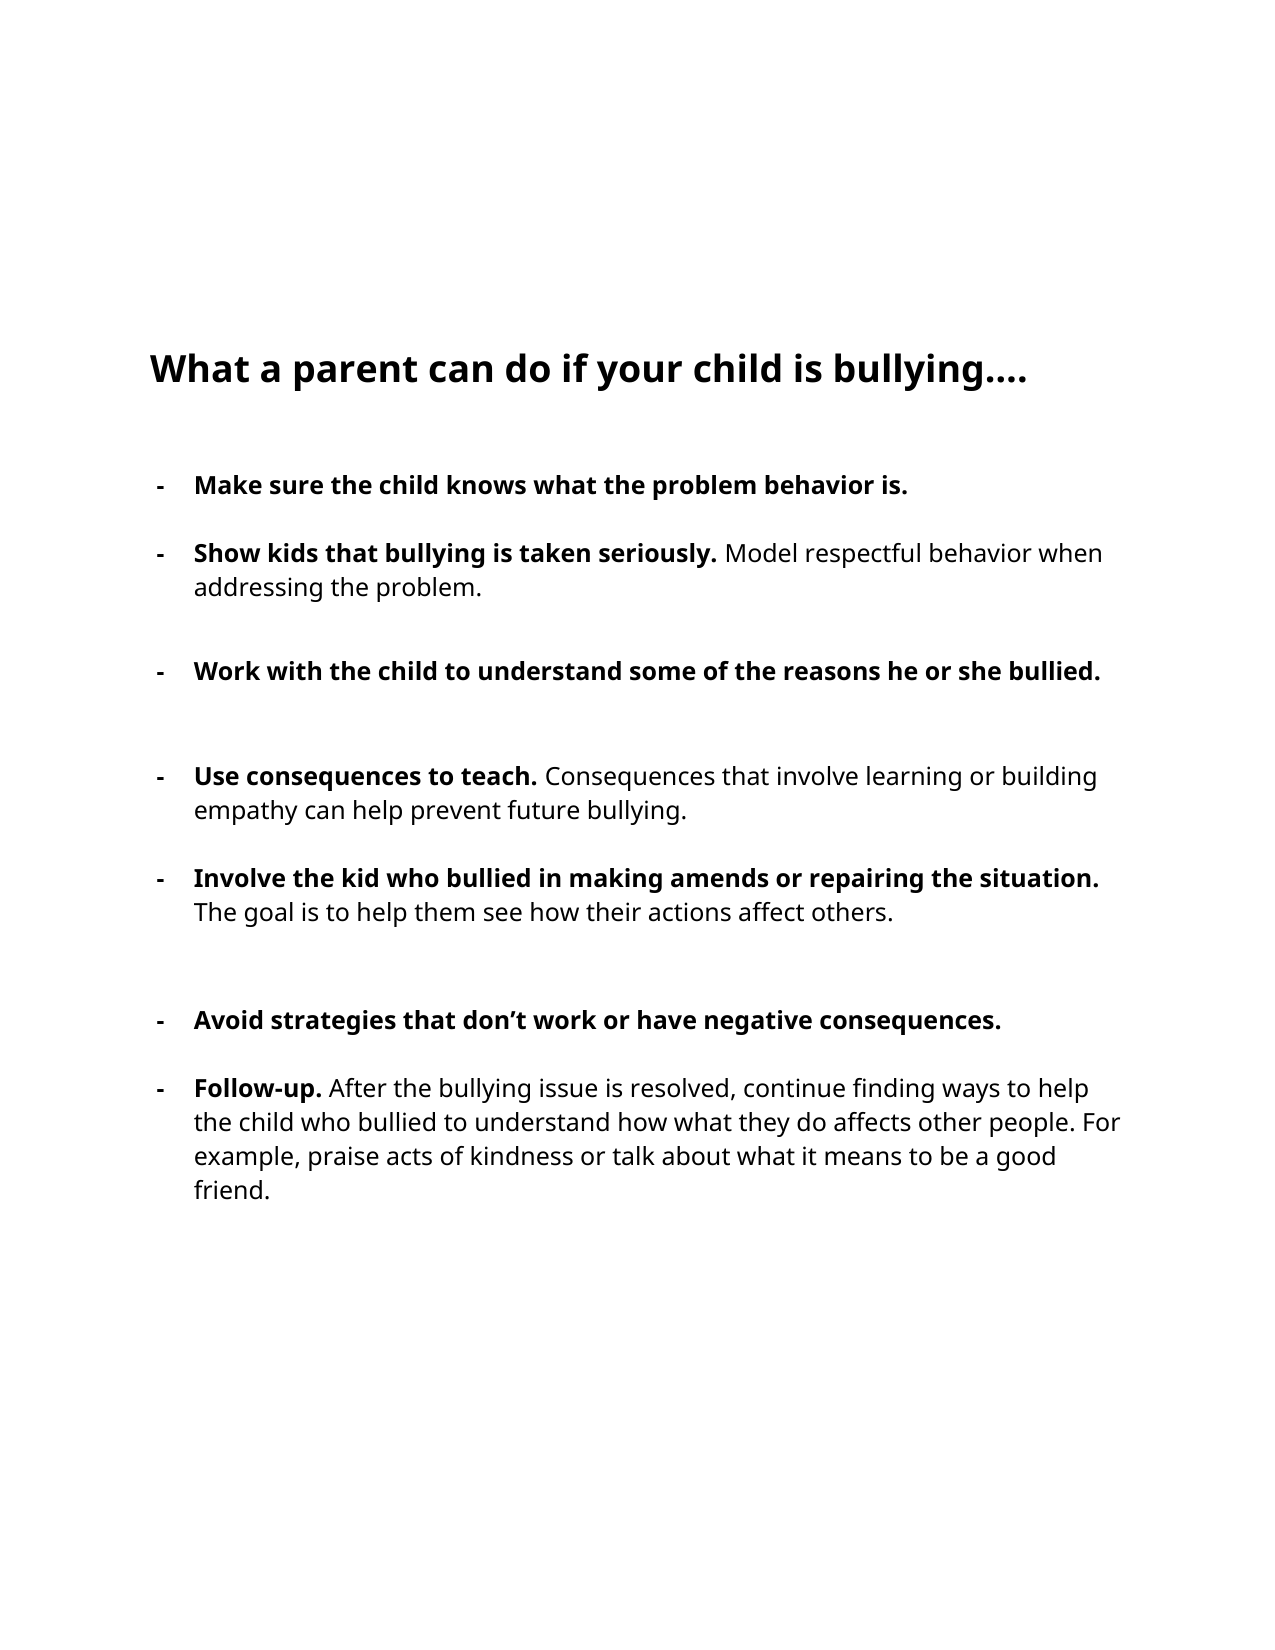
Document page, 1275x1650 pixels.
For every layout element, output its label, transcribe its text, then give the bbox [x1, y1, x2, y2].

list Use consequences to teach. Consequences that involve learning or building empathy can help prevent future bullying. [156, 759, 1125, 827]
list Show kids that bullying is taken seriously. Model respectful behavior when addressing the problem. [156, 536, 1125, 604]
list Make sure the child knows what the problem behavior is. [156, 468, 1125, 502]
list Avoid strategies that don’t work or have negative consequences. [156, 1002, 1125, 1036]
list Work with the child to understand some of the reasons he or she bullied. [156, 654, 1125, 688]
list Involve the kid who bullied in making amends or repairing the situation. The goal is to help them see how their actions affect others. [156, 861, 1125, 929]
text What a parent can do if your child is bullying…. [150, 343, 1125, 394]
list Follow-up. After the bullying issue is resolved, continue finding ways to help the child who bullied to understand how what they do affects other people. For example, praise acts of kindness or talk about what it means to be a good friend. [156, 1071, 1125, 1207]
